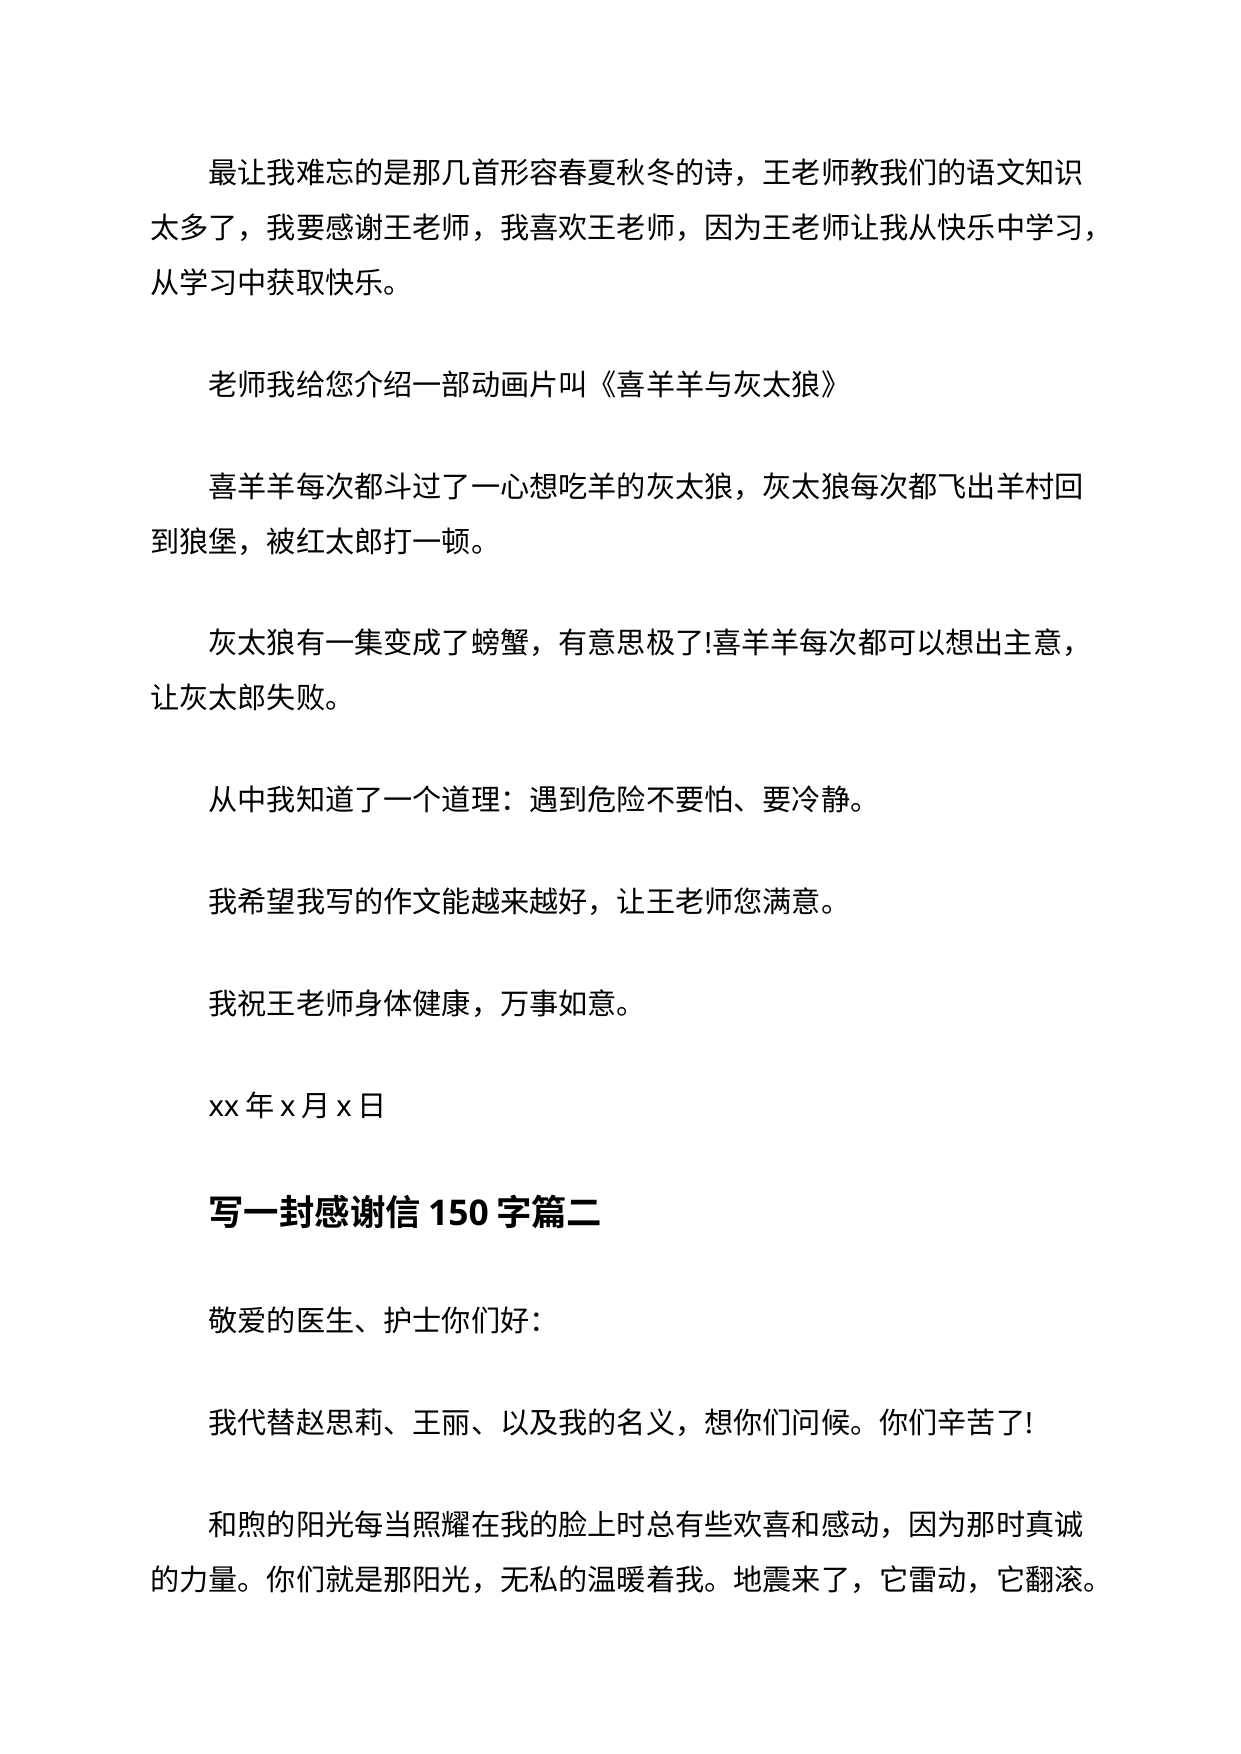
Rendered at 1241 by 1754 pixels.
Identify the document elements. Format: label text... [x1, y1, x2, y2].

text 灰太狼有一集变成了螃蟹，有意思极了!喜羊羊每次都可以想出主意，让灰太郎失败。 [150, 620, 1090, 717]
text 从中我知道了一个道理：遇到危险不要怕、要冷静。 [150, 777, 1090, 819]
text 我祝王老师身体健康，万事如意。 [150, 980, 1090, 1023]
text 写一封感谢信150字篇二 [150, 1184, 1090, 1235]
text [150, 1501, 1090, 1598]
text xx年x月x日 [150, 1082, 1090, 1124]
text 敬爱的医生、护士你们好： [150, 1298, 1090, 1340]
text 老师我给您介绍一部动画片叫《喜羊羊与灰太狼》 [150, 362, 1090, 404]
text 我希望我写的作文能越来越好，让王老师您满意。 [150, 878, 1090, 921]
text 最让我难忘的是那几首形容春夏秋冬的诗，王老师教我们的语文知识太多了，我要感谢王老师，我喜欢王老师，因为王老师让我从快乐中学习，从学习中获取快乐。 [150, 150, 1090, 302]
text 喜羊羊每次都斗过了一心想吃羊的灰太狼，灰太狼每次都飞出羊村回到狼堡，被红太郎打一顿。 [150, 463, 1090, 561]
text 我代替赵思莉、王丽、以及我的名义，想你们问候。你们辛苦了! [150, 1399, 1090, 1442]
